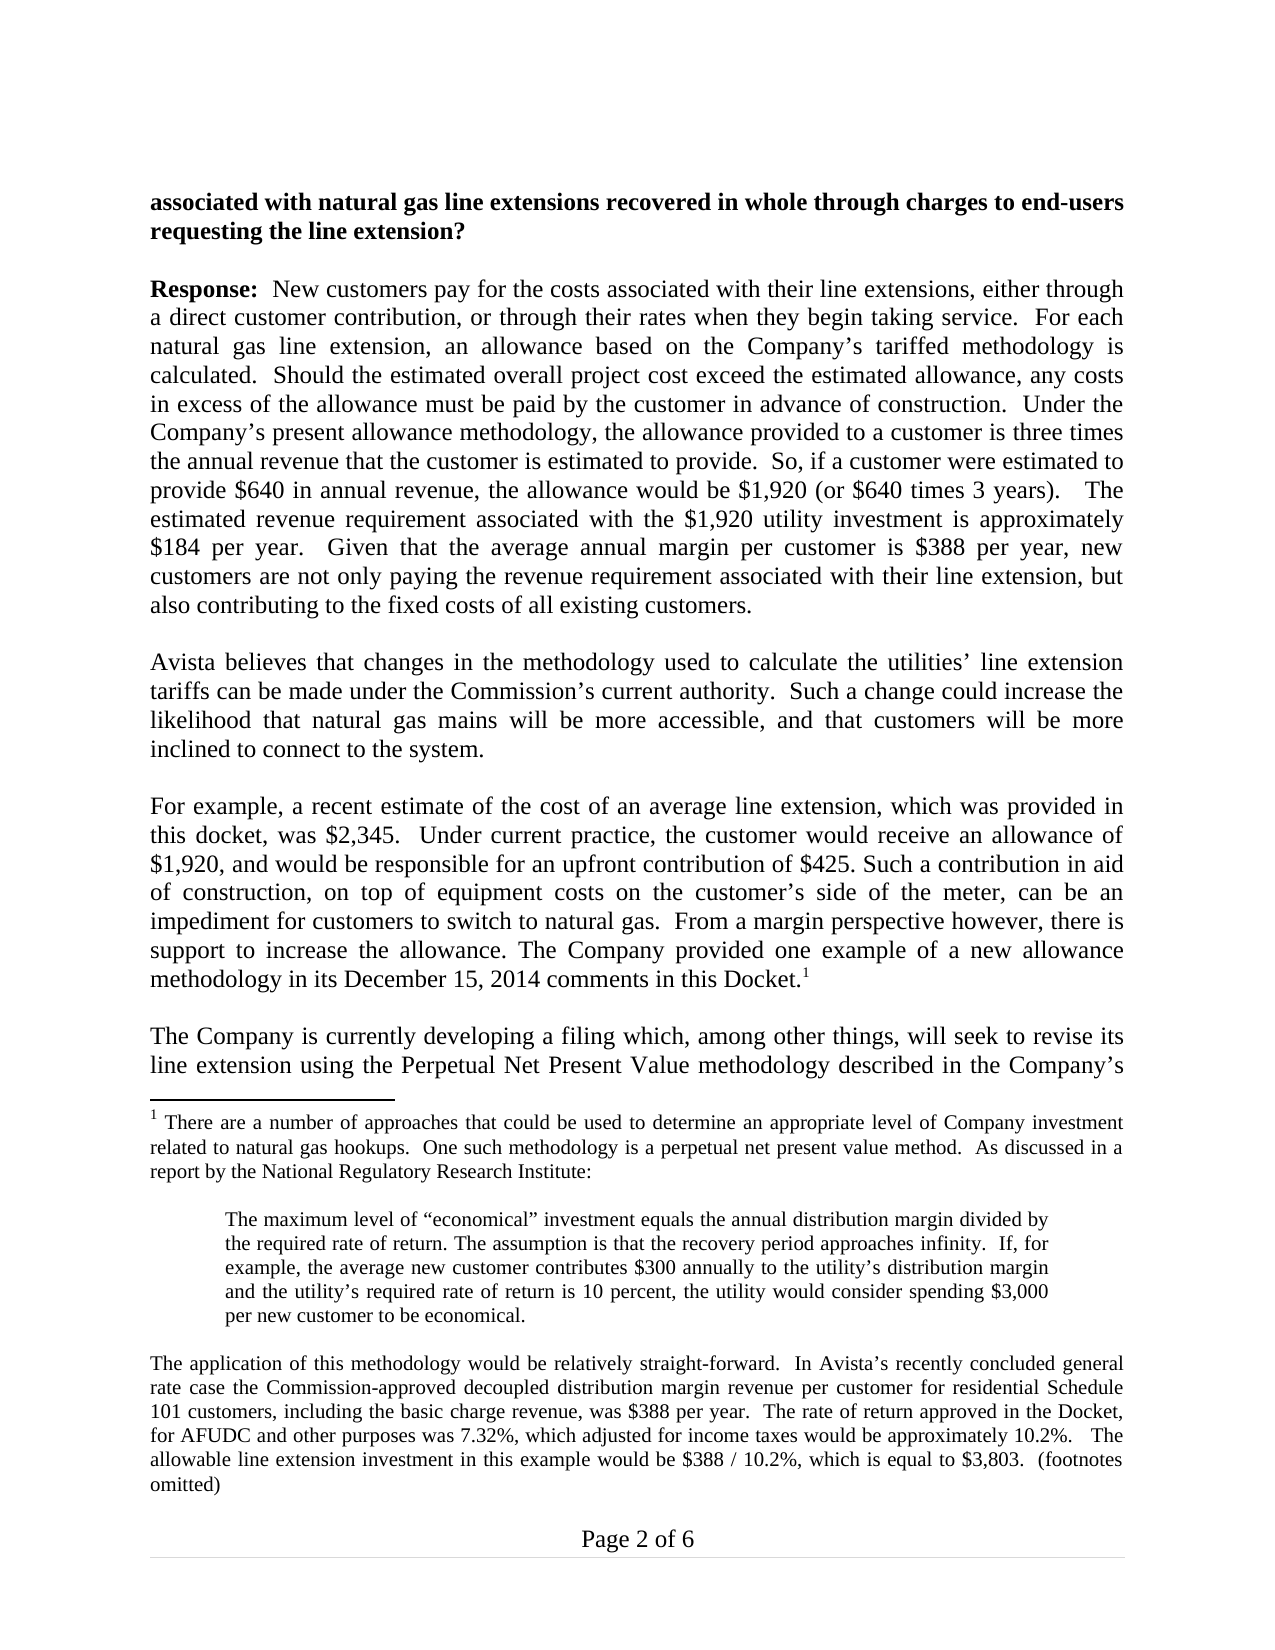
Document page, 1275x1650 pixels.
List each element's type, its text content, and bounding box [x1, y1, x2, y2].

text Avista believes that changes in the methodology used to calculate the utilities’ line extension tariffs can be made under the Commission’s current authority. Such a change could increase the likelihood that natural gas mains will be more accessible, and that customers will be more inclined to connect to the system. [150, 647, 1125, 762]
text Response: New customers pay for the costs associated with their line extensions, either through a direct customer contribution, or through their rates when they begin taking service. For each natural gas line extension, an allowance based on the Company’s tariffed methodology is calculated. Should the estimated overall project cost exceed the estimated allowance, any costs in excess of the allowance must be paid by the customer in advance of construction. Under the Company’s present allowance methodology, the allowance provided to a customer is three times the annual revenue that the customer is estimated to provide. So, if a customer were estimated to provide $640 in annual revenue, the allowance would be $1,920 (or $640 times 3 years). The estimated revenue requirement associated with the $1,920 utility investment is approximately $184 per year. Given that the average annual margin per customer is $388 per year, new customers are not only paying the revenue requirement associated with their line extension, but also contributing to the fixed costs of all existing customers. [150, 274, 1125, 619]
text The Company is currently developing a filing which, among other things, will seek to revise its line extension using the Perpetual Net Present Value methodology described in the Company’s December 2014 comments (and as provided in Footnote No. 1 above). That methodology would likely provide further natural gas hookups in a cost-justified manner, and at the same time is easier to administer for the Company and audit for the Commission. [150, 1021, 1125, 1079]
text For example, a recent estimate of the cost of an average line extension, which was provided in this docket, was $2,345. Under current practice, the customer would receive an allowance of $1,920, and would be responsible for an upfront contribution of $425. Such a contribution in aid of construction, on top of equipment costs on the customer’s side of the meter, can be an impediment for customers to switch to natural gas. From a margin perspective however, there is support to increase the allowance. The Company provided one example of a new allowance methodology in its December 15, 2014 comments in this Docket. [150, 791, 1125, 992]
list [150, 187, 1125, 245]
